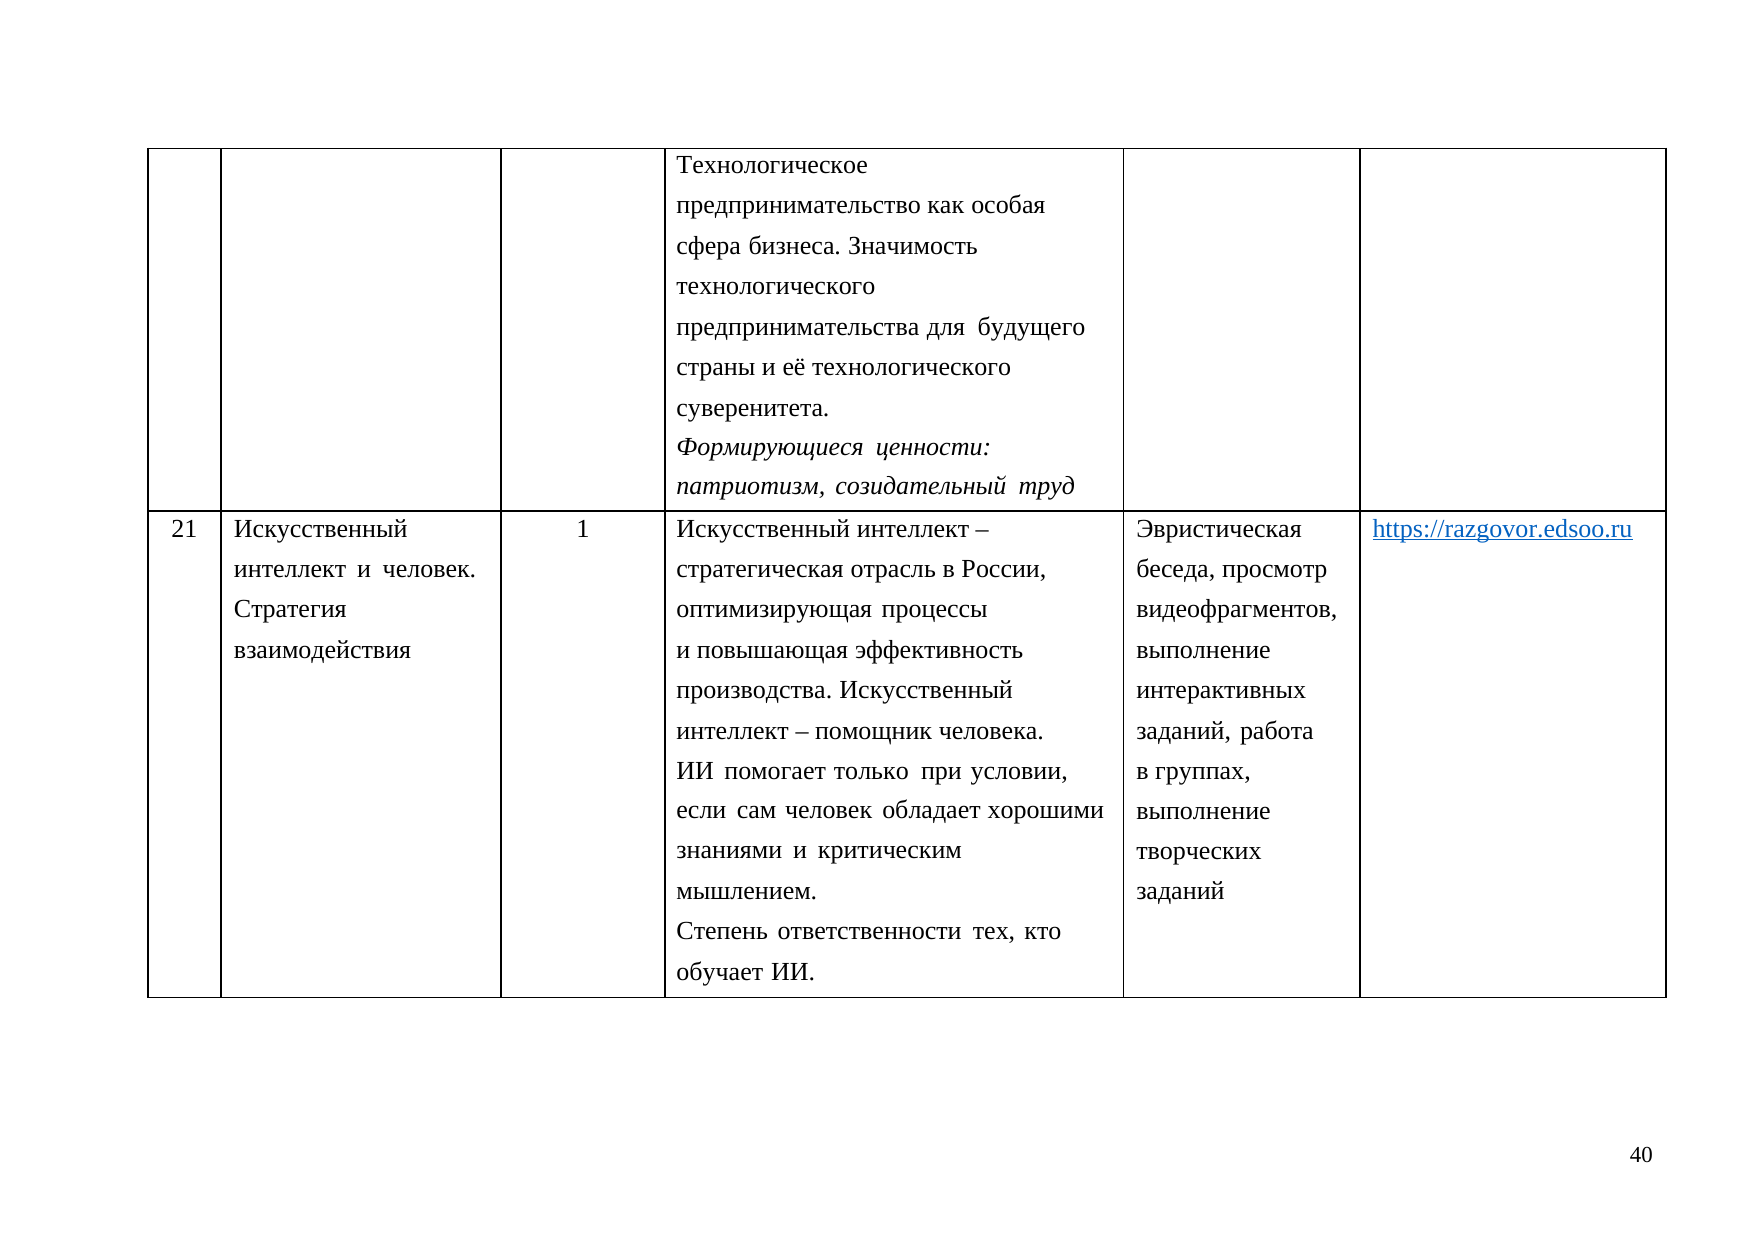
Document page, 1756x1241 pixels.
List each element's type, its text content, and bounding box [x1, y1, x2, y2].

table_header [1124, 149, 1359, 510]
table_cell https://razgovor.edsoo.ru [1361, 512, 1665, 996]
table_cell Искусственный интеллект – стратегическая отрасль в России, оптимизирующая процессы и повышающая эффективность производства. Искусственный интеллект – помощник человека. ИИ помогает только при условии, если сам человек обладает хорошими знаниями и критическим мышлением. Степень ответственности тех, кто обучает ИИ. [666, 512, 1123, 996]
table_cell 21 [149, 512, 220, 996]
table_cell Искусственный интеллект и человек. Стратегия взаимодействия [222, 512, 500, 996]
table_header [222, 149, 500, 510]
table_header [502, 149, 664, 510]
table_header [1361, 149, 1665, 510]
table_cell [1124, 512, 1359, 996]
table_cell 1 [502, 512, 664, 996]
table_header Технологическое предпринимательство как особая сфера бизнеса. Значимость технологического предпринимательства для будущего страны и её технологического суверенитета. Формирующиеся ценности: патриотизм, созидательный труд [666, 149, 1123, 510]
table_header [149, 149, 220, 510]
